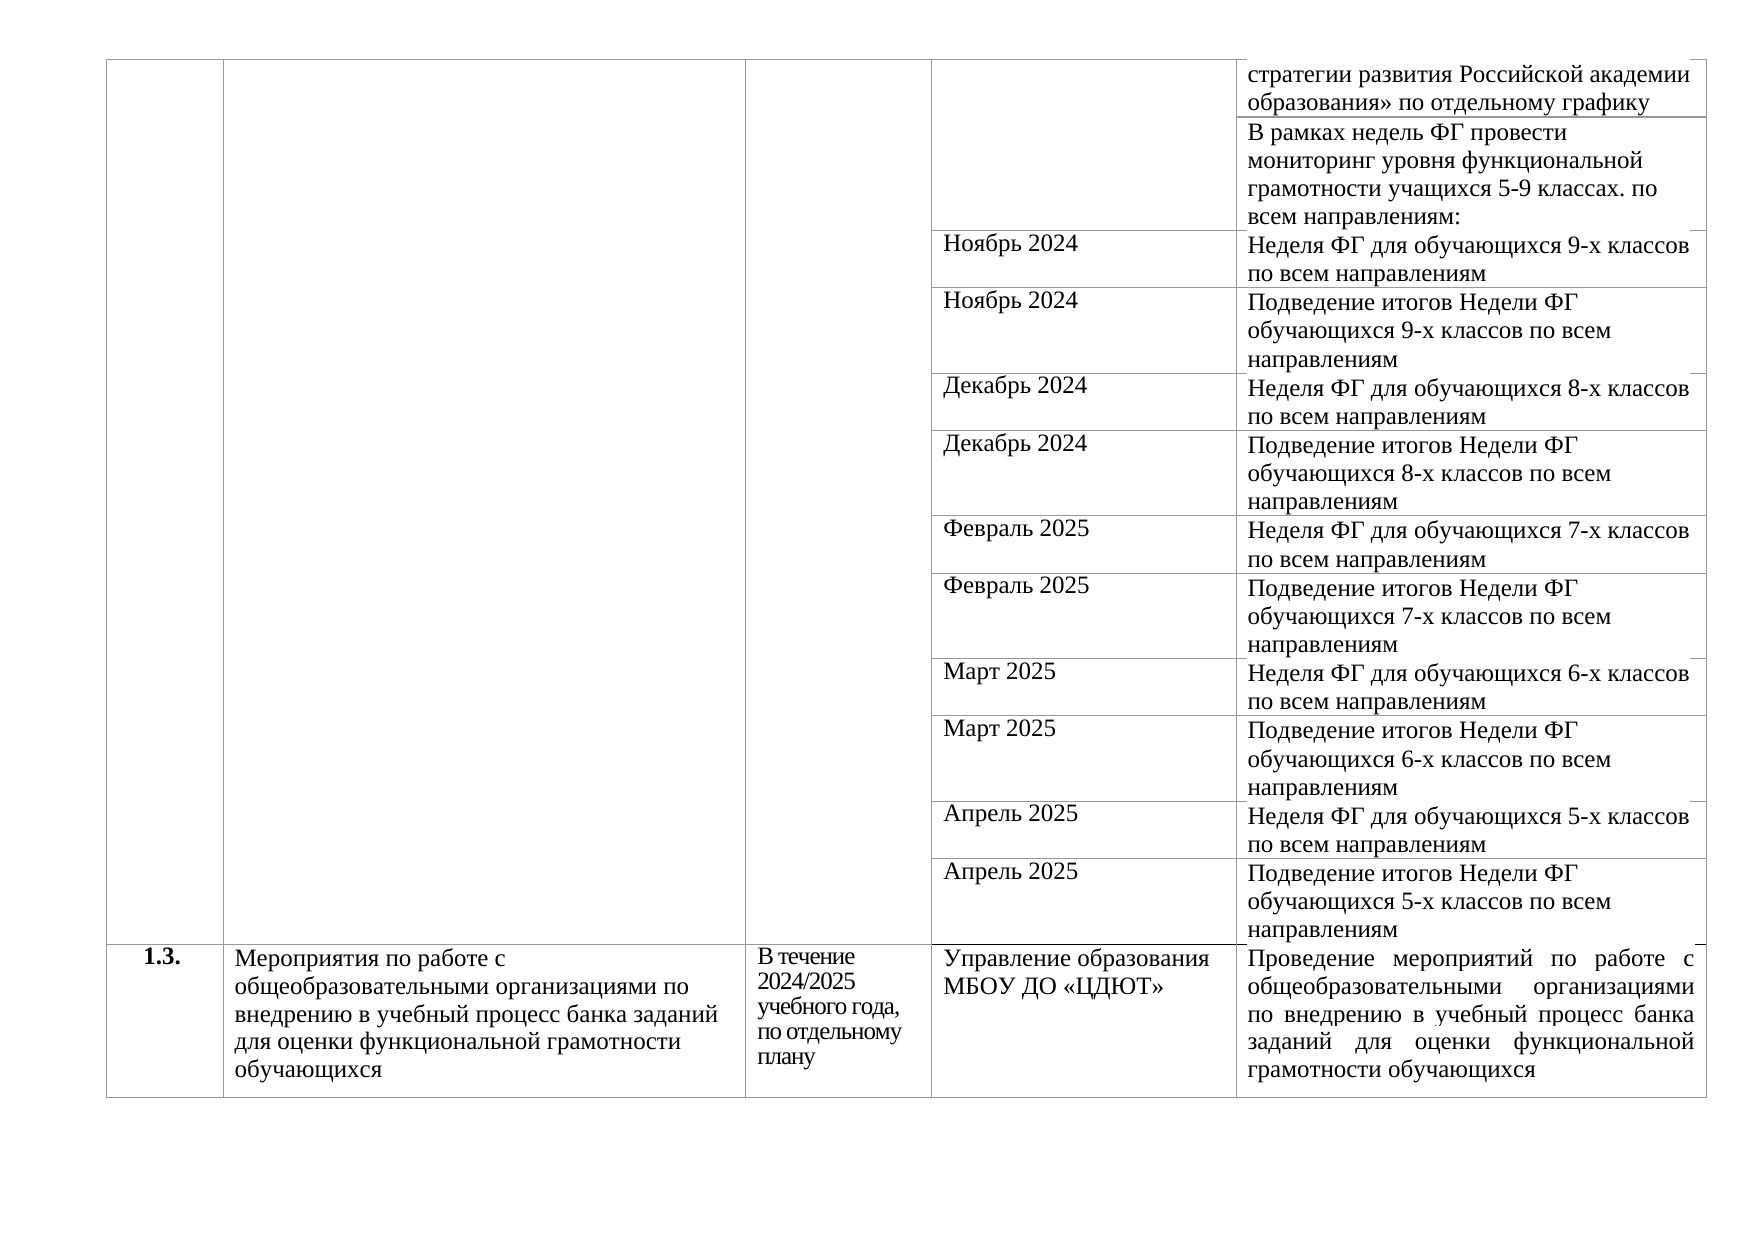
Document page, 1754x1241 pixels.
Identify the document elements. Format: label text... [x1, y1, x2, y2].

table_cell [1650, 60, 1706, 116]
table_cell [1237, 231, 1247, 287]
table_cell Подведение итогов Недели ФГ обучающихся 6-х классов по всем направлениям [1237, 716, 1706, 801]
table_cell Ноябрь 2024 [932, 231, 1236, 287]
table_cell Март 2025 [932, 716, 1236, 801]
table_cell Февраль 2025 [932, 574, 1236, 658]
table_cell Февраль 2025 [932, 516, 1236, 573]
table_cell Неделя ФГ для обучающихся 8-х классов по всем направлениям [1486, 374, 1706, 430]
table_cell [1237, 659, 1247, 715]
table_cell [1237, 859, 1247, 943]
table_cell Подведение итогов Недели ФГ обучающихся 7-х классов по всем направлениям [1398, 574, 1706, 658]
table_cell 1.3. [107, 945, 223, 1097]
table_cell Неделя ФГ для обучающихся 7-х классов по всем направлениям [1237, 516, 1706, 573]
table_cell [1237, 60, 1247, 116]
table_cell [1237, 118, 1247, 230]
table_cell Подведение итогов Недели ФГ обучающихся 5-х классов по всем направлениям [1398, 859, 1706, 943]
table_cell Декабрь 2024 [932, 431, 1236, 515]
table_cell Неделя ФГ для обучающихся 9-х классов по всем направлениям [1486, 231, 1706, 287]
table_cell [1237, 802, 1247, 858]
table_cell Подведение итогов Недели ФГ обучающихся 8-х классов по всем направлениям [1398, 431, 1706, 515]
table_cell Ноябрь 2024 [932, 288, 1236, 373]
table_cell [932, 60, 1236, 230]
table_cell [746, 945, 931, 1097]
table_cell Неделя ФГ для обучающихся 5-х классов по всем направлениям [1486, 802, 1706, 858]
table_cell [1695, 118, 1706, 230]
table_cell Неделя ФГ для обучающихся 6-х классов по всем направлениям [1486, 659, 1706, 715]
table_cell Декабрь 2024 [932, 374, 1236, 430]
table_cell Апрель 2025 [932, 859, 1236, 943]
table_cell Мероприятия по работе с общеобразовательными организациями по внедрению в учебный процесс банка заданий для оценки функциональной грамотности обучающихся [224, 945, 745, 1097]
table_cell Проведение мероприятий по работе с общеобразовательными организациями по внедрению в учебный процесс банка заданий для оценки функциональной грамотности обучающихся [1237, 945, 1706, 1097]
table_cell Апрель 2025 [932, 802, 1236, 858]
table_cell Подведение итогов Недели ФГ обучающихся 9-х классов по всем направлениям [1237, 288, 1706, 373]
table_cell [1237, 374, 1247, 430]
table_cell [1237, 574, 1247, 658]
table_cell Март 2025 [932, 659, 1236, 715]
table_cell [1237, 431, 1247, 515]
table_cell Управление образования МБОУ ДО «ЦДЮТ» [932, 945, 1236, 1097]
